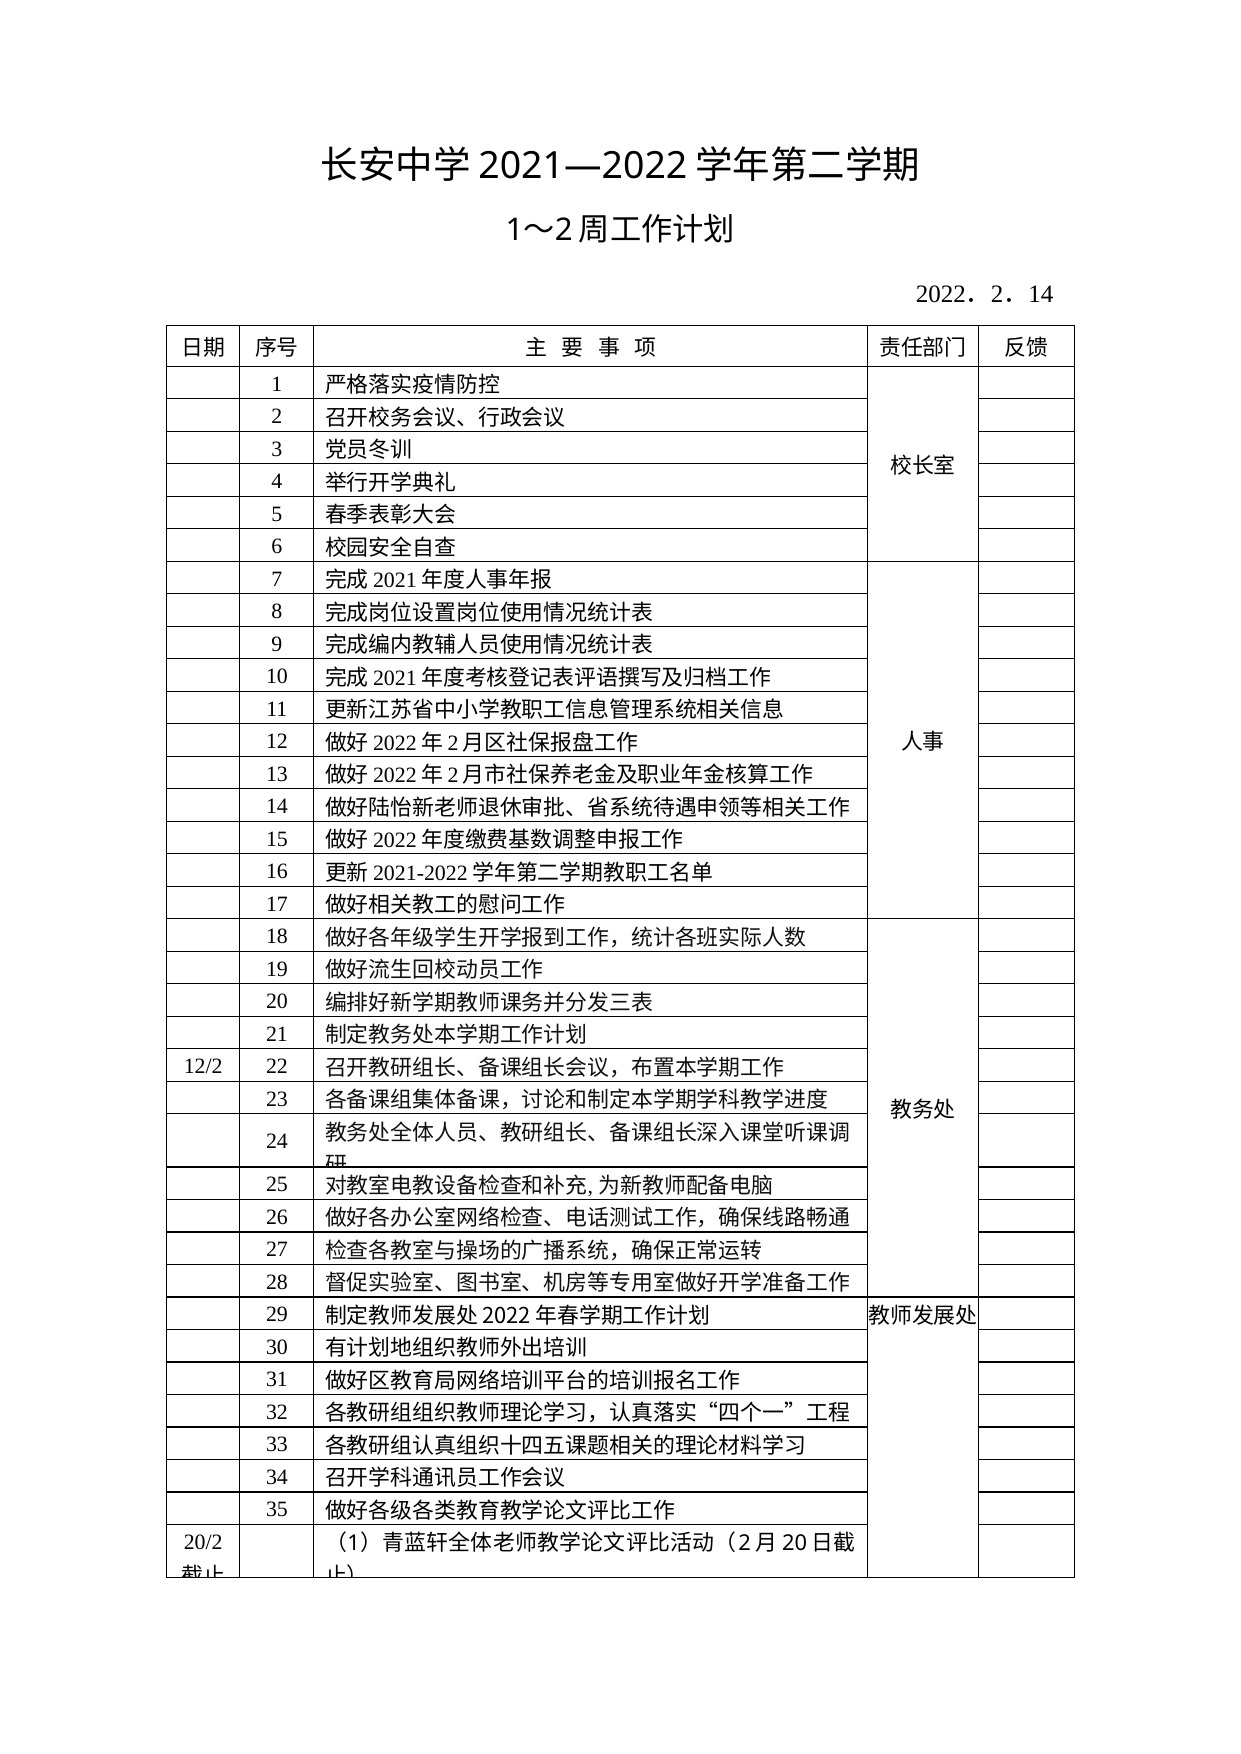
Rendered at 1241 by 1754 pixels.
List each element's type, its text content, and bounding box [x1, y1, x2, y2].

table_cell [979, 497, 1074, 528]
table_cell [167, 692, 239, 723]
table_cell [979, 789, 1074, 821]
table_cell 4 [240, 464, 313, 496]
table_cell 13 [240, 757, 313, 788]
table_cell [167, 887, 239, 918]
table_cell [167, 1233, 239, 1264]
table_cell 做好各年级学生开学报到工作，统计各班实际人数 [314, 919, 867, 951]
table_cell [979, 757, 1074, 788]
table_cell 教师发展处 [868, 1298, 978, 1577]
table_cell 17 [240, 887, 313, 918]
table_cell [979, 432, 1074, 463]
text 1～2周工作计划 [187, 194, 1053, 259]
table_cell 完成编内教辅人员使用情况统计表 [314, 627, 867, 658]
table_cell [979, 1493, 1074, 1524]
table_cell 31 [240, 1363, 313, 1394]
table_cell 人事 [868, 562, 978, 918]
table_cell [167, 1017, 239, 1048]
table_cell [167, 789, 239, 821]
table_cell 1 [240, 367, 313, 398]
table_cell [167, 594, 239, 626]
table_cell 34 [240, 1460, 313, 1491]
table_cell [167, 1460, 239, 1491]
table_cell [979, 1298, 1074, 1329]
table_cell 做好各级各类教育教学论文评比工作 [314, 1493, 867, 1524]
table_cell 各教研组认真组织十四五课题相关的理论材料学习 [314, 1428, 867, 1459]
table_cell [240, 1525, 313, 1577]
table_cell 更新2021-2022学年第二学期教职工名单 [314, 854, 867, 886]
table_cell [167, 1082, 239, 1113]
table_cell 9 [240, 627, 313, 658]
table_cell [167, 757, 239, 788]
table_cell [979, 1200, 1074, 1231]
table_cell 26 [240, 1200, 313, 1231]
table_cell [979, 1168, 1074, 1199]
table_cell 做好区教育局网络培训平台的培训报名工作 [314, 1363, 867, 1394]
text 2022．2．14 [187, 259, 1053, 324]
table_cell 3 [240, 432, 313, 463]
table_cell [979, 1114, 1074, 1166]
table_cell 5 [240, 497, 313, 528]
table_cell [167, 1114, 239, 1166]
table_cell 做好2022年2月市社保养老金及职业年金核算工作 [314, 757, 867, 788]
table_cell [979, 627, 1074, 658]
table_cell 完成2021年度考核登记表评语撰写及归档工作 [314, 659, 867, 691]
table_cell [979, 952, 1074, 983]
table_cell [979, 594, 1074, 626]
table_cell 制定教师发展处2022年春学期工作计划 [314, 1298, 867, 1329]
table_cell [167, 1395, 239, 1426]
table_cell [167, 1493, 239, 1524]
table_cell 完成岗位设置岗位使用情况统计表 [314, 594, 867, 626]
table_cell 6 [240, 529, 313, 561]
table_cell [979, 1233, 1074, 1264]
table_cell [167, 659, 239, 691]
table_cell （1）青蓝轩全体老师教学论文评比活动（2月20日截止） [314, 1525, 867, 1577]
table_cell [167, 1200, 239, 1231]
table_cell 16 [240, 854, 313, 886]
table_cell [979, 1395, 1074, 1426]
table_cell 8 [240, 594, 313, 626]
table_cell 25 [240, 1168, 313, 1199]
table_cell 22 [240, 1049, 313, 1081]
table_cell 做好2022年度缴费基数调整申报工作 [314, 822, 867, 853]
table_cell [979, 399, 1074, 431]
table_cell [979, 1525, 1074, 1577]
table_cell [979, 854, 1074, 886]
table_cell 24 [240, 1114, 313, 1166]
table_header 反馈 [979, 326, 1074, 366]
table_cell [167, 1428, 239, 1459]
table_cell [167, 1363, 239, 1394]
table_cell [167, 919, 239, 951]
table_cell [979, 1049, 1074, 1081]
table_cell [167, 1265, 239, 1296]
table_cell 35 [240, 1493, 313, 1524]
table_cell [167, 627, 239, 658]
table_cell [167, 822, 239, 853]
table_cell [979, 887, 1074, 918]
table_cell 15 [240, 822, 313, 853]
table_cell 春季表彰大会 [314, 497, 867, 528]
table_cell [167, 1330, 239, 1361]
table_cell 做好各办公室网络检查、电话测试工作，确保线路畅通 [314, 1200, 867, 1231]
table_cell [979, 659, 1074, 691]
table_cell [167, 1298, 239, 1329]
table_cell 举行开学典礼 [314, 464, 867, 496]
text 长安中学2021—2022学年第二学期 [187, 129, 1053, 194]
table_header 序号 [240, 326, 313, 366]
table_cell 召开学科通讯员工作会议 [314, 1460, 867, 1491]
table_cell 21 [240, 1017, 313, 1048]
table_cell 33 [240, 1428, 313, 1459]
table_cell 18 [240, 919, 313, 951]
table_cell 27 [240, 1233, 313, 1264]
table_cell 有计划地组织教师外出培训 [314, 1330, 867, 1361]
table_cell [979, 1330, 1074, 1361]
table_cell [167, 529, 239, 561]
table_cell [167, 952, 239, 983]
table_cell 做好2022年2月区社保报盘工作 [314, 724, 867, 756]
table_header 责任部门 [868, 326, 978, 366]
table_cell 29 [240, 1298, 313, 1329]
table_cell [979, 529, 1074, 561]
table_cell [979, 919, 1074, 951]
table_cell 2 [240, 399, 313, 431]
table_cell 做好流生回校动员工作 [314, 952, 867, 983]
table_header 主 要 事 项 [314, 326, 867, 366]
table_cell [979, 1017, 1074, 1048]
table_cell 教务处全体人员、教研组长、备课组长深入课堂听课调研 [314, 1114, 867, 1166]
table_cell 校长室 [868, 367, 978, 561]
table_cell 制定教务处本学期工作计划 [314, 1017, 867, 1048]
table_cell 检查各教室与操场的广播系统，确保正常运转 [314, 1233, 867, 1264]
table_header 日期 [167, 326, 239, 366]
table_cell [167, 464, 239, 496]
table_cell [167, 497, 239, 528]
table_cell 编排好新学期教师课务并分发三表 [314, 984, 867, 1016]
table_cell 12/2 [167, 1049, 239, 1081]
table_cell [979, 562, 1074, 593]
table_cell [979, 1363, 1074, 1394]
table_cell [979, 1460, 1074, 1491]
table_cell 督促实验室、图书室、机房等专用室做好开学准备工作 [314, 1265, 867, 1296]
table_cell 各教研组组织教师理论学习，认真落实“四个一”工程 [314, 1395, 867, 1426]
table_cell 做好陆怡新老师退休审批、省系统待遇申领等相关工作 [314, 789, 867, 821]
table_cell [167, 399, 239, 431]
table_cell 对教室电教设备检查和补充, 为新教师配备电脑 [314, 1168, 867, 1199]
table_cell 7 [240, 562, 313, 593]
table_cell [167, 432, 239, 463]
table_cell 做好相关教工的慰问工作 [314, 887, 867, 918]
table_cell [167, 984, 239, 1016]
table_cell [167, 1168, 239, 1199]
table_cell [167, 562, 239, 593]
table_cell 32 [240, 1395, 313, 1426]
table_cell 教务处 [868, 919, 978, 1296]
table_cell [979, 1082, 1074, 1113]
table_cell [979, 692, 1074, 723]
table_cell [167, 367, 239, 398]
table_cell 30 [240, 1330, 313, 1361]
table_cell 20/2 截止 [167, 1525, 239, 1577]
table_cell [979, 1265, 1074, 1296]
table_cell 召开教研组长、备课组长会议，布置本学期工作（2.12） [314, 1049, 867, 1081]
table_cell [979, 822, 1074, 853]
table_cell [167, 854, 239, 886]
table_cell 召开校务会议、行政会议 [314, 399, 867, 431]
table_cell [979, 984, 1074, 1016]
table_cell 20 [240, 984, 313, 1016]
table_cell [979, 1428, 1074, 1459]
table_cell 14 [240, 789, 313, 821]
table_cell 11 [240, 692, 313, 723]
table_cell 各备课组集体备课，讨论和制定本学期学科教学进度 [314, 1082, 867, 1113]
table_cell 更新江苏省中小学教职工信息管理系统相关信息 [314, 692, 867, 723]
table_cell [979, 367, 1074, 398]
table_cell 23 [240, 1082, 313, 1113]
table_cell [979, 724, 1074, 756]
table_cell 党员冬训 [314, 432, 867, 463]
table_cell 严格落实疫情防控 [314, 367, 867, 398]
table_cell 28 [240, 1265, 313, 1296]
table_cell 校园安全自查 [314, 529, 867, 561]
table_cell 12 [240, 724, 313, 756]
table_cell [167, 724, 239, 756]
table_cell 19 [240, 952, 313, 983]
table_cell [979, 464, 1074, 496]
table_cell 完成2021年度人事年报 [314, 562, 867, 593]
table_cell 10 [240, 659, 313, 691]
